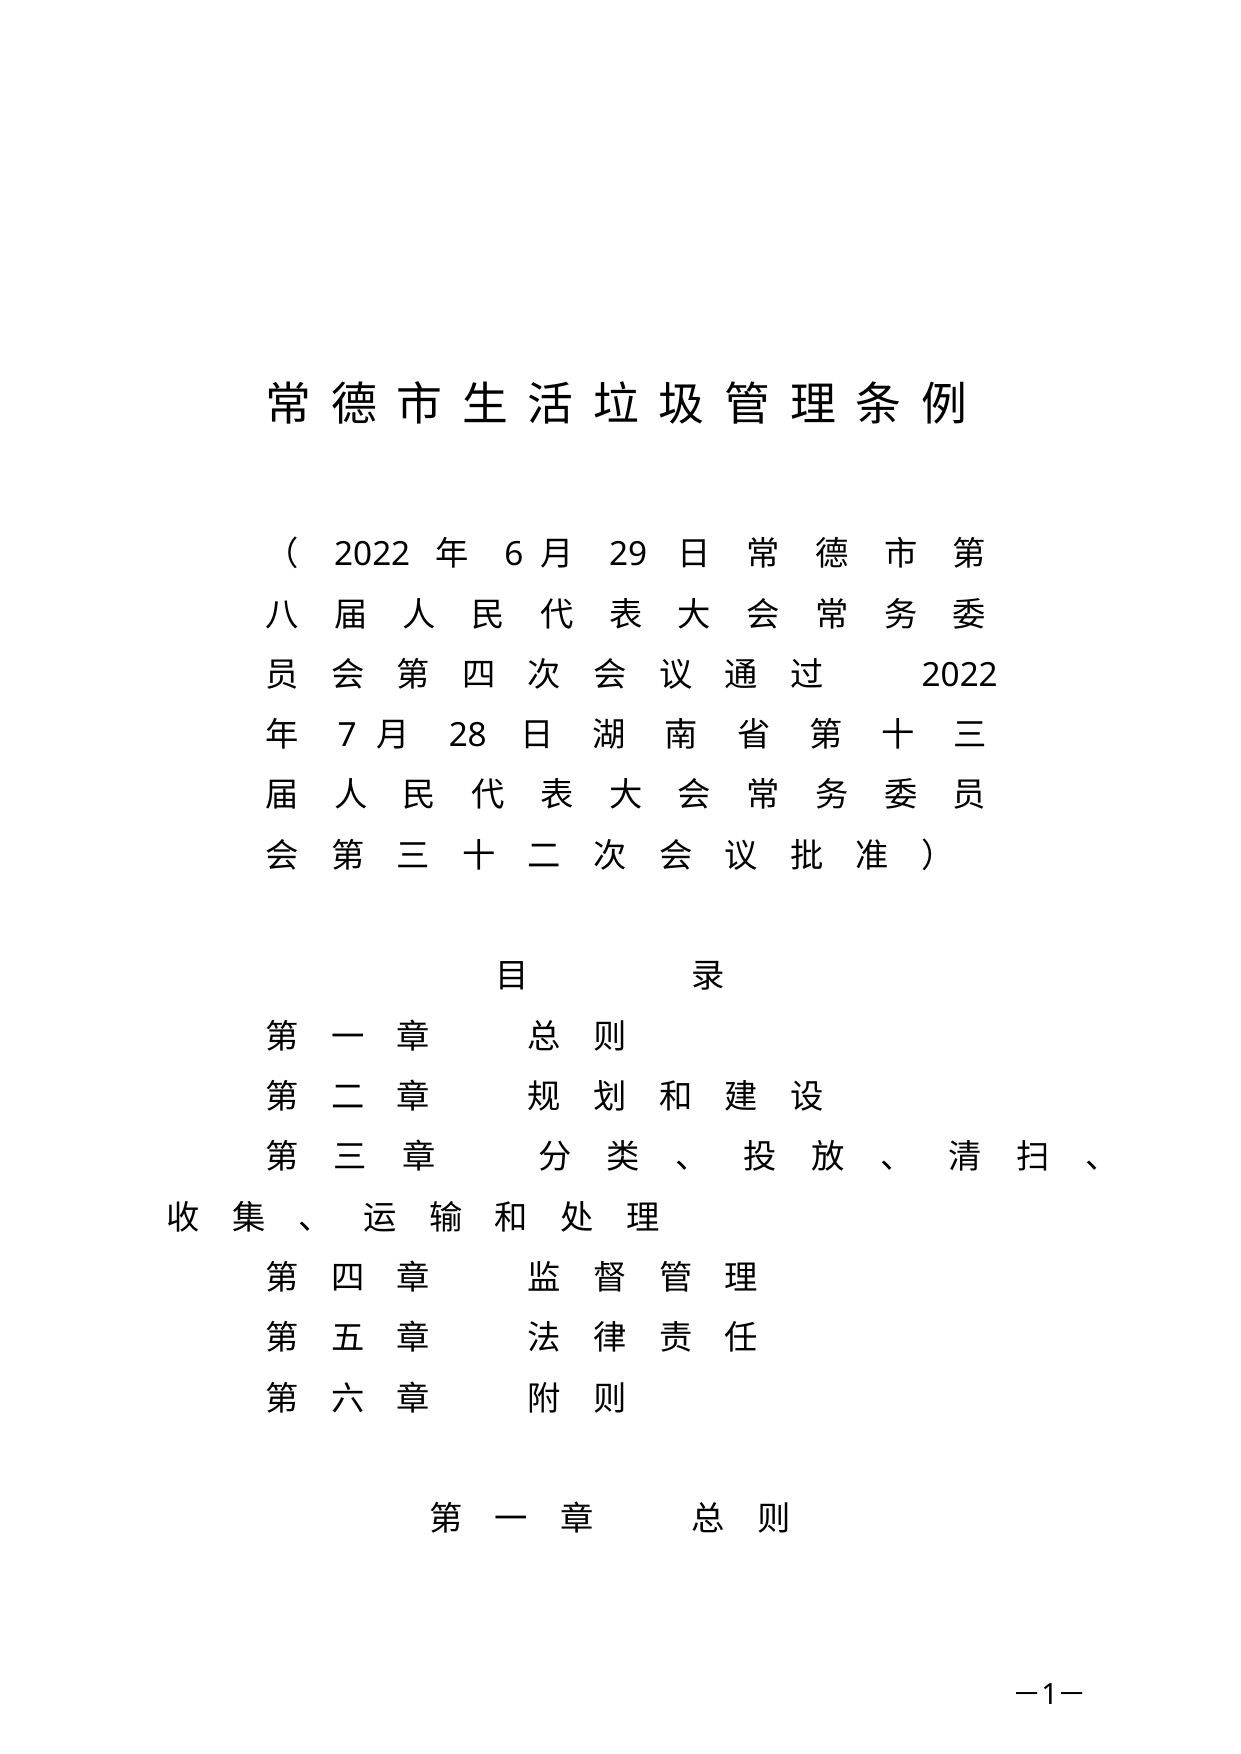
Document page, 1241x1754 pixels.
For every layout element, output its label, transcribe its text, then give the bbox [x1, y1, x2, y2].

text 第一章 总则 [167, 1003, 1085, 1064]
text 第二章 规划和建设 [167, 1064, 1085, 1124]
text 第三章 分类、投放、清扫、收集、运输和处理 [167, 1124, 1085, 1245]
text 第一章 总则 [167, 1486, 1085, 1546]
text 第四章 监督管理 [167, 1245, 1085, 1305]
text （2022年6月29日常德市第八届人民代表大会常务委员会第四次会议通过 2022年7月28日湖南省第十三届人民代表大会常务委员会第三十二次会议批准） [233, 521, 1019, 883]
text 目 录 [167, 943, 1085, 1003]
text 第六章 附则 [167, 1365, 1085, 1426]
text 第五章 法律责任 [167, 1305, 1085, 1365]
text 常德市生活垃圾管理条例 [167, 340, 1085, 461]
